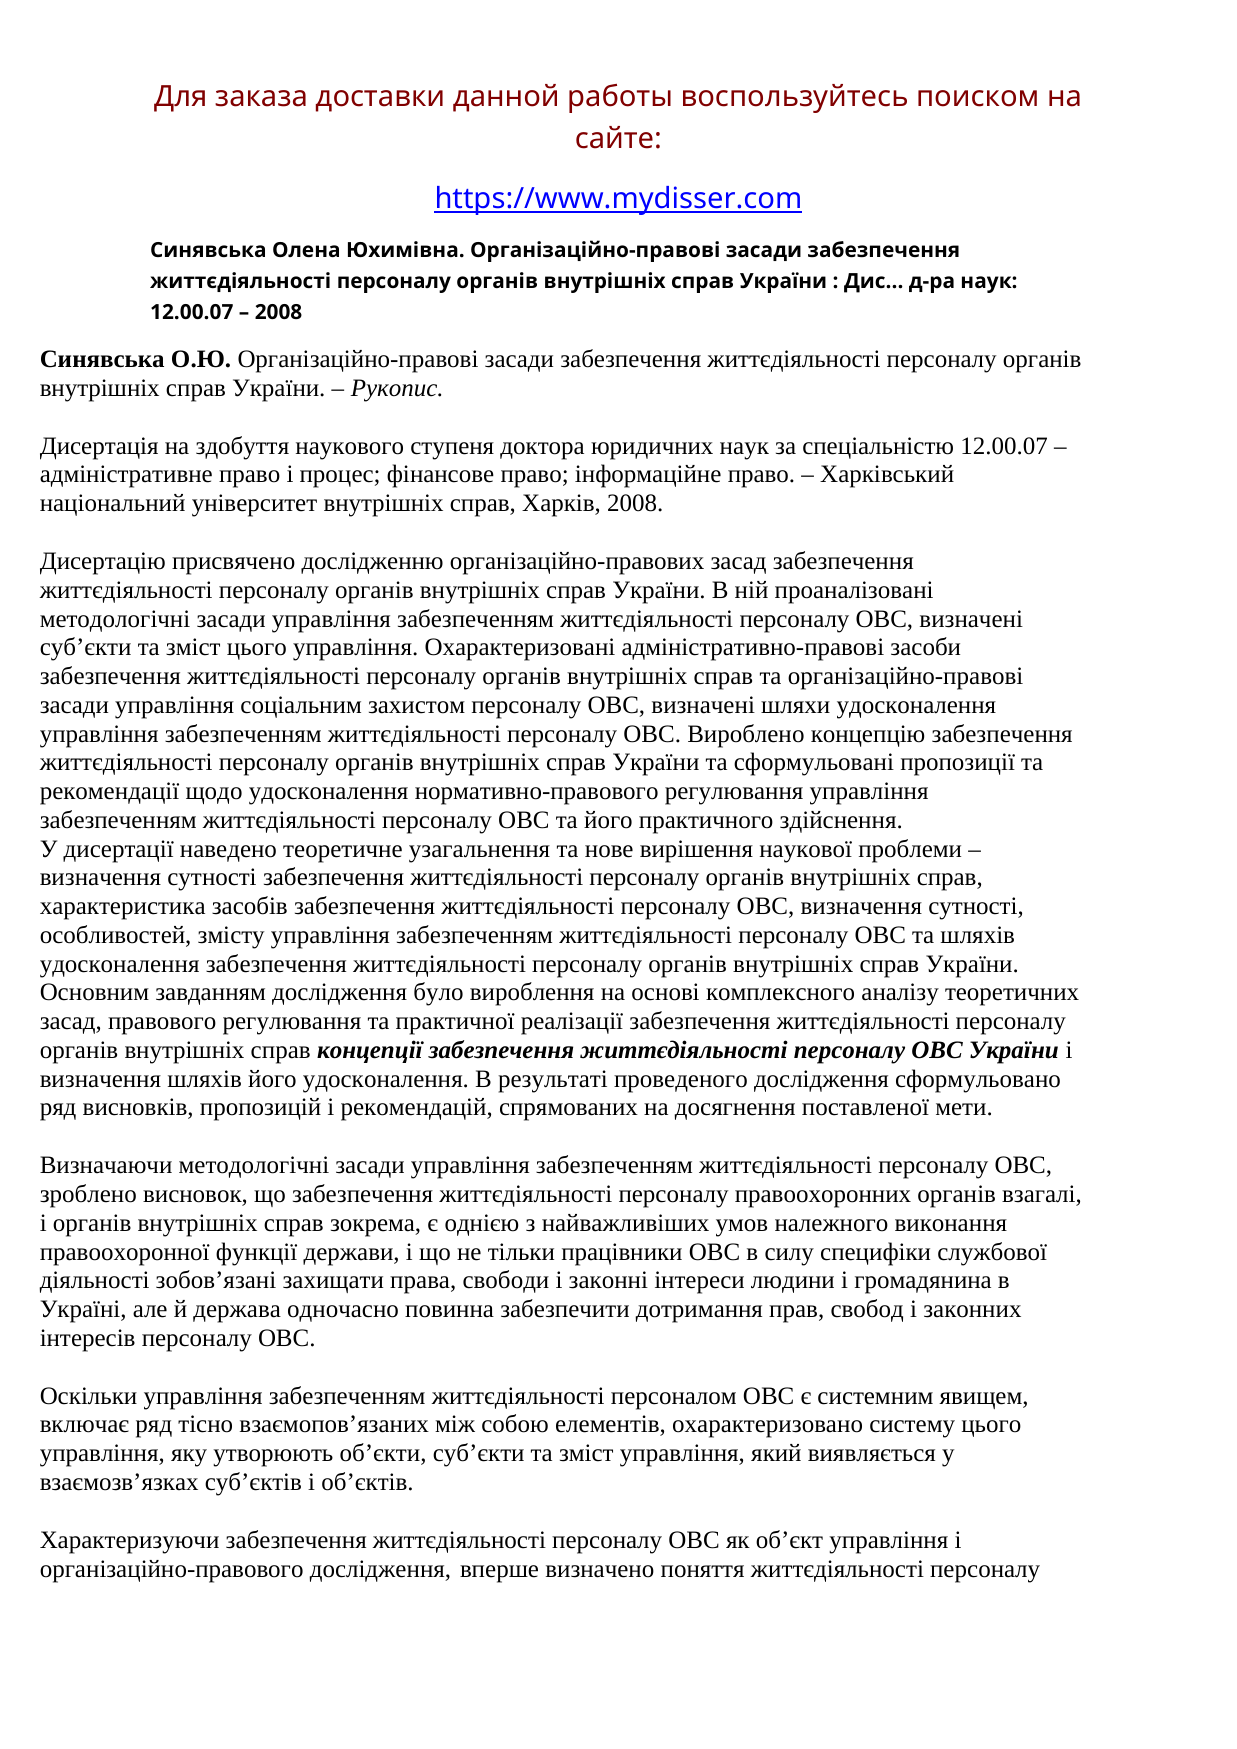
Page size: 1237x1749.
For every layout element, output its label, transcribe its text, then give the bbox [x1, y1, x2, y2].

table_header [40, 344, 1086, 834]
text Синявська Олена Юхимівна. Організаційно-правові засади забезпечення життєдіяльності персоналу органів внутрішніх справ України : Дис... д-ра наук: 12.00.07 – 2008 [150, 236, 1086, 325]
table_cell [40, 834, 1086, 1582]
